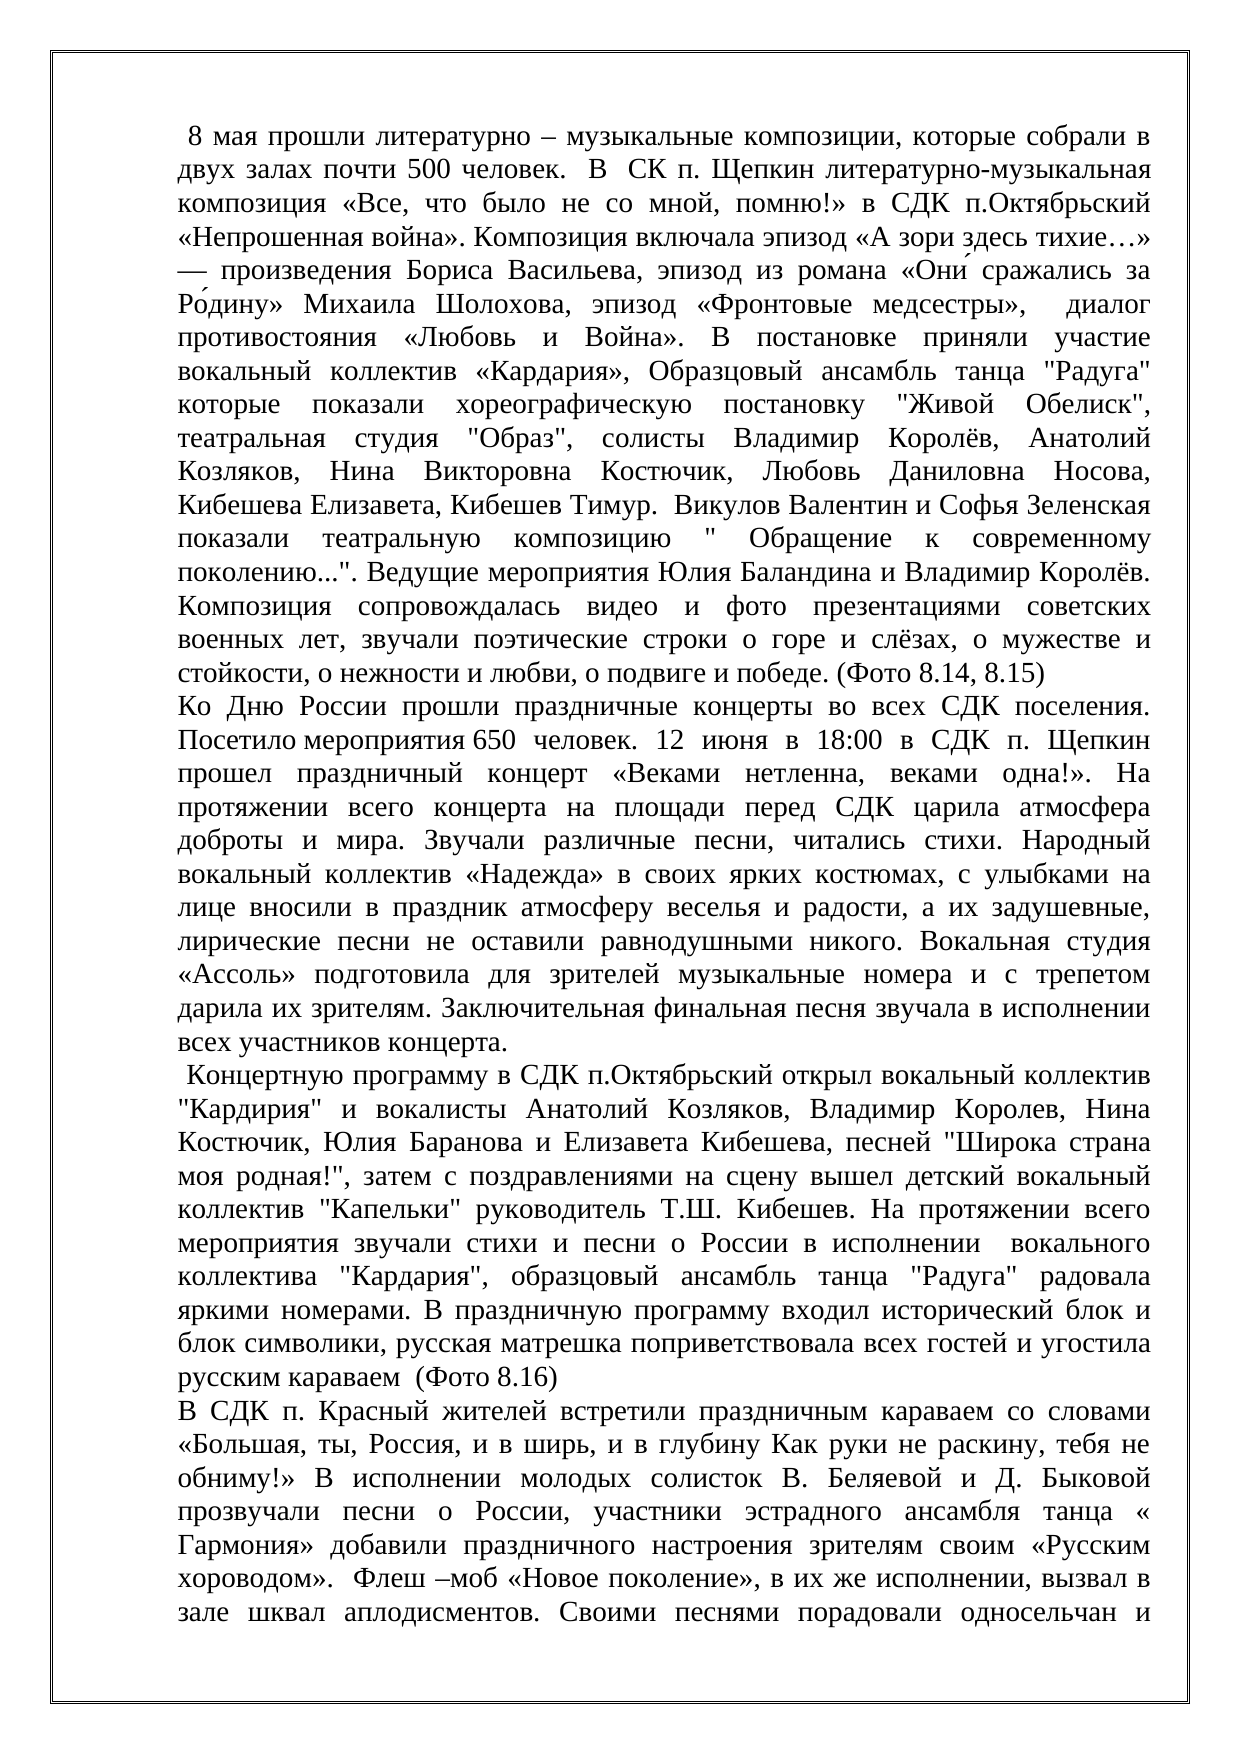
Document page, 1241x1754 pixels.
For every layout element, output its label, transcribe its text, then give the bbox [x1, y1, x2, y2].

text 8 мая прошли литературно – музыкальные композиции, которые собрали в двух залах почти 500 человек. В СК п. Щепкин литературно-музыкальная композиция «Все, что было не со мной, помню!» в СДК п.Октябрьский «Непрошенная война». Композиция включала эпизод «А зори здесь тихие…» — произведения Бориса Васильева, эпизод из романа «Они́ сражались за Ро́дину» Михаила Шолохова, эпизод «Фронтовые медсестры», диалог противостояния «Любовь и Война». В постановке приняли участие вокальный коллектив «Кардария», Образцовый ансамбль танца "Радуга" которые показали хореографическую постановку "Живой Обелиск", театральная студия "Образ", солисты Владимир Королёв, Анатолий Козляков, Нина Викторовна Костючик, Любовь Даниловна Носова, Кибешева Елизавета, Кибешев Тимур. Викулов Валентин и Софья Зеленская показали театральную композицию " Обращение к современному поколению...". Ведущие мероприятия Юлия Баландина и Владимир Королёв. Композиция сопровождалась видео и фото презентациями советских военных лет, звучали поэтические строки о горе и слёзах, о мужестве и стойкости, о нежности и любви, о подвиге и победе. (Фото 8.14, 8.15) [177, 118, 1152, 688]
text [177, 1393, 1152, 1627]
text Ко Дню России прошли праздничные концерты во всех СДК поселения. Посетило мероприятия 650 человек. 12 июня в 18:00 в СДК п. Щепкин прошел праздничный концерт «Веками нетленна, веками одна!». На протяжении всего концерта на площади перед СДК царила атмосфера доброты и мира. Звучали различные песни, читались стихи. Народный вокальный коллектив «Надежда» в своих ярких костюмах, с улыбками на лице вносили в праздник атмосферу веселья и радости, а их задушевные, лирические песни не оставили равнодушными никого. Вокальная студия «Ассоль» подготовила для зрителей музыкальные номера и с трепетом дарила их зрителям. Заключительная финальная песня звучала в исполнении всех участников концерта. [177, 688, 1152, 1057]
text Концертную программу в СДК п.Октябрьский открыл вокальный коллектив "Кардирия" и вокалисты Анатолий Козляков, Владимир Королев, Нина Костючик, Юлия Баранова и Елизавета Кибешева, песней "Широка страна моя родная!", затем с поздравлениями на сцену вышел детский вокальный коллектив "Капельки" руководитель Т.Ш. Кибешев. На протяжении всего мероприятия звучали стихи и песни о России в исполнении вокального коллектива "Кардария", образцовый ансамбль танца "Радуга" радовала яркими номерами. В праздничную программу входил исторический блок и блок символики, русская матрешка поприветствовала всех гостей и угостила русским караваем (Фото 8.16) [177, 1057, 1152, 1393]
